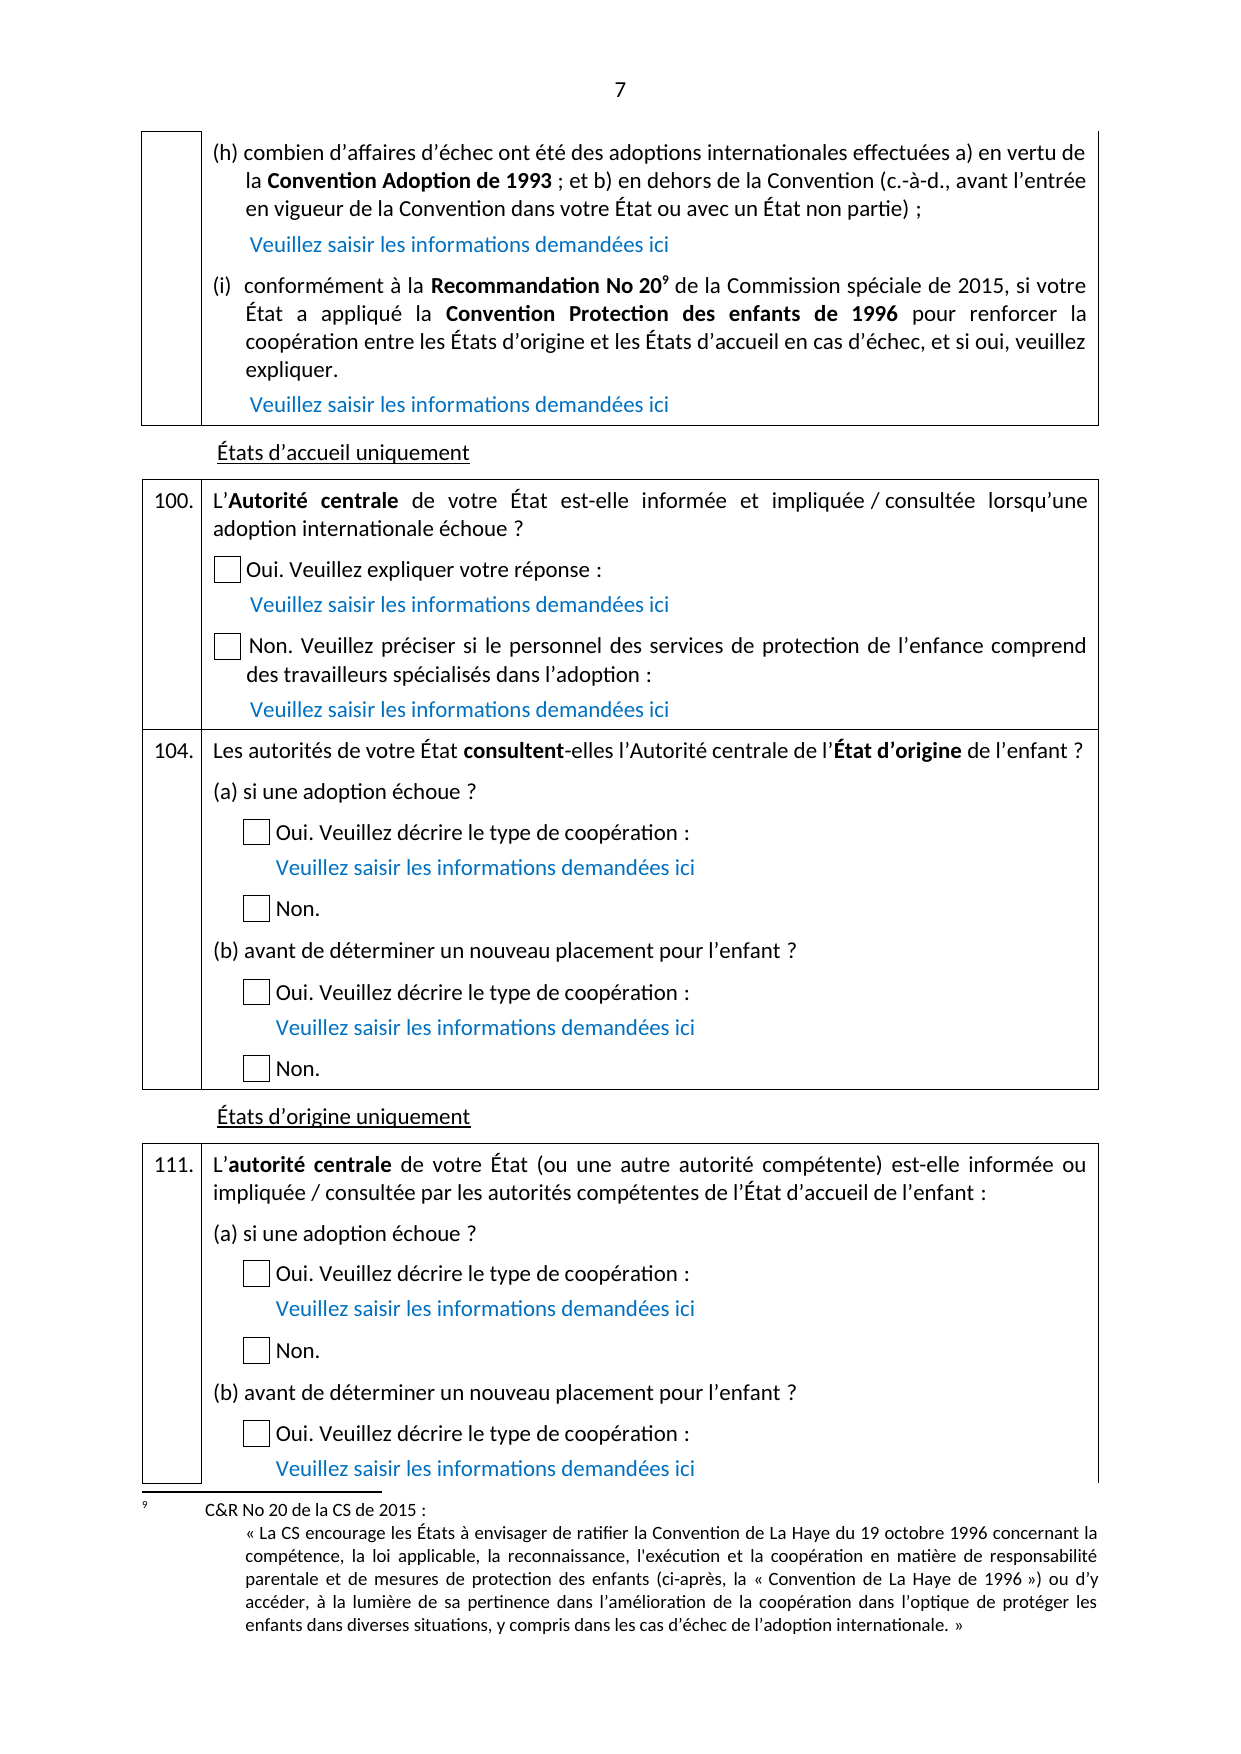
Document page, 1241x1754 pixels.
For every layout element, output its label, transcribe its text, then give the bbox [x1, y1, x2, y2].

table_cell (b) avant de déterminer un nouveau placement pour l’enfant ? [202, 1370, 1098, 1412]
subtitle États d’accueil uniquement [217, 438, 1098, 466]
table_cell (i) conformément à la Recommandation No 20 de la Commission spéciale de 2015, si votre État a appliqué la Convention Protection des enfants de 1996 pour renforcer la coopération entre les États d’origine et les États d’accueil en cas d’échec, et si oui, veuillez expliquer. [202, 264, 1098, 383]
table_cell (h) combien d’affaires d’échec ont été des adoptions internationales effectuées a) en vertu de la Convention Adoption de 1993 ; et b) en dehors de la Convention (c.-à-d., avant l’entrée en vigueur de la Convention dans votre État ou avec un État non partie) ; [202, 131, 1098, 222]
table_cell Non. [202, 1047, 1098, 1089]
table_header [143, 480, 201, 729]
table_cell Veuillez saisir les informations demandées ici [202, 223, 1098, 264]
table_cell Non. [202, 887, 1098, 929]
table_cell Veuillez saisir les informations demandées ici [202, 688, 1098, 729]
table_cell Veuillez saisir les informations demandées ici [202, 383, 1098, 425]
table_cell Oui. Veuillez décrire le type de coopération : [202, 970, 1098, 1006]
table_header L’autorité centrale de votre État (ou une autre autorité compétente) est-elle informée ou impliquée / consultée par les autorités compétentes de l’État d’accueil de l’enfant : (a) si une adoption échoue ? Oui. Veuillez décrire le type de coopération : [202, 1144, 1098, 1287]
table_cell Les autorités de votre État consultent-elles l’Autorité centrale de l’État d’origine de l’enfant ? (a) si une adoption échoue ? Oui. Veuillez décrire le type de coopération : [202, 730, 1098, 846]
table_cell [143, 730, 201, 1089]
table_header [143, 1144, 201, 1482]
table_cell Non. [202, 1329, 1098, 1370]
table_cell Veuillez saisir les informations demandées ici [202, 846, 1098, 887]
table_cell (b) avant de déterminer un nouveau placement pour l’enfant ? [202, 929, 1098, 970]
table_header L’Autorité centrale de votre État est-elle informée et impliquée / consultée lorsqu’une adoption internationale échoue ? Oui. Veuillez expliquer votre réponse : [202, 480, 1098, 583]
subtitle États d’origine uniquement [217, 1102, 1098, 1130]
table_cell Veuillez saisir les informations demandées ici [202, 1287, 1098, 1329]
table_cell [202, 1447, 1098, 1482]
table_cell Non. Veuillez préciser si le personnel des services de protection de l’enfance comprend des travailleurs spécialisés dans l’adoption : [202, 624, 1098, 688]
table_cell Oui. Veuillez décrire le type de coopération : [202, 1412, 1098, 1447]
table_cell Veuillez saisir les informations demandées ici [202, 1006, 1098, 1047]
table_cell Veuillez saisir les informations demandées ici [202, 583, 1098, 624]
